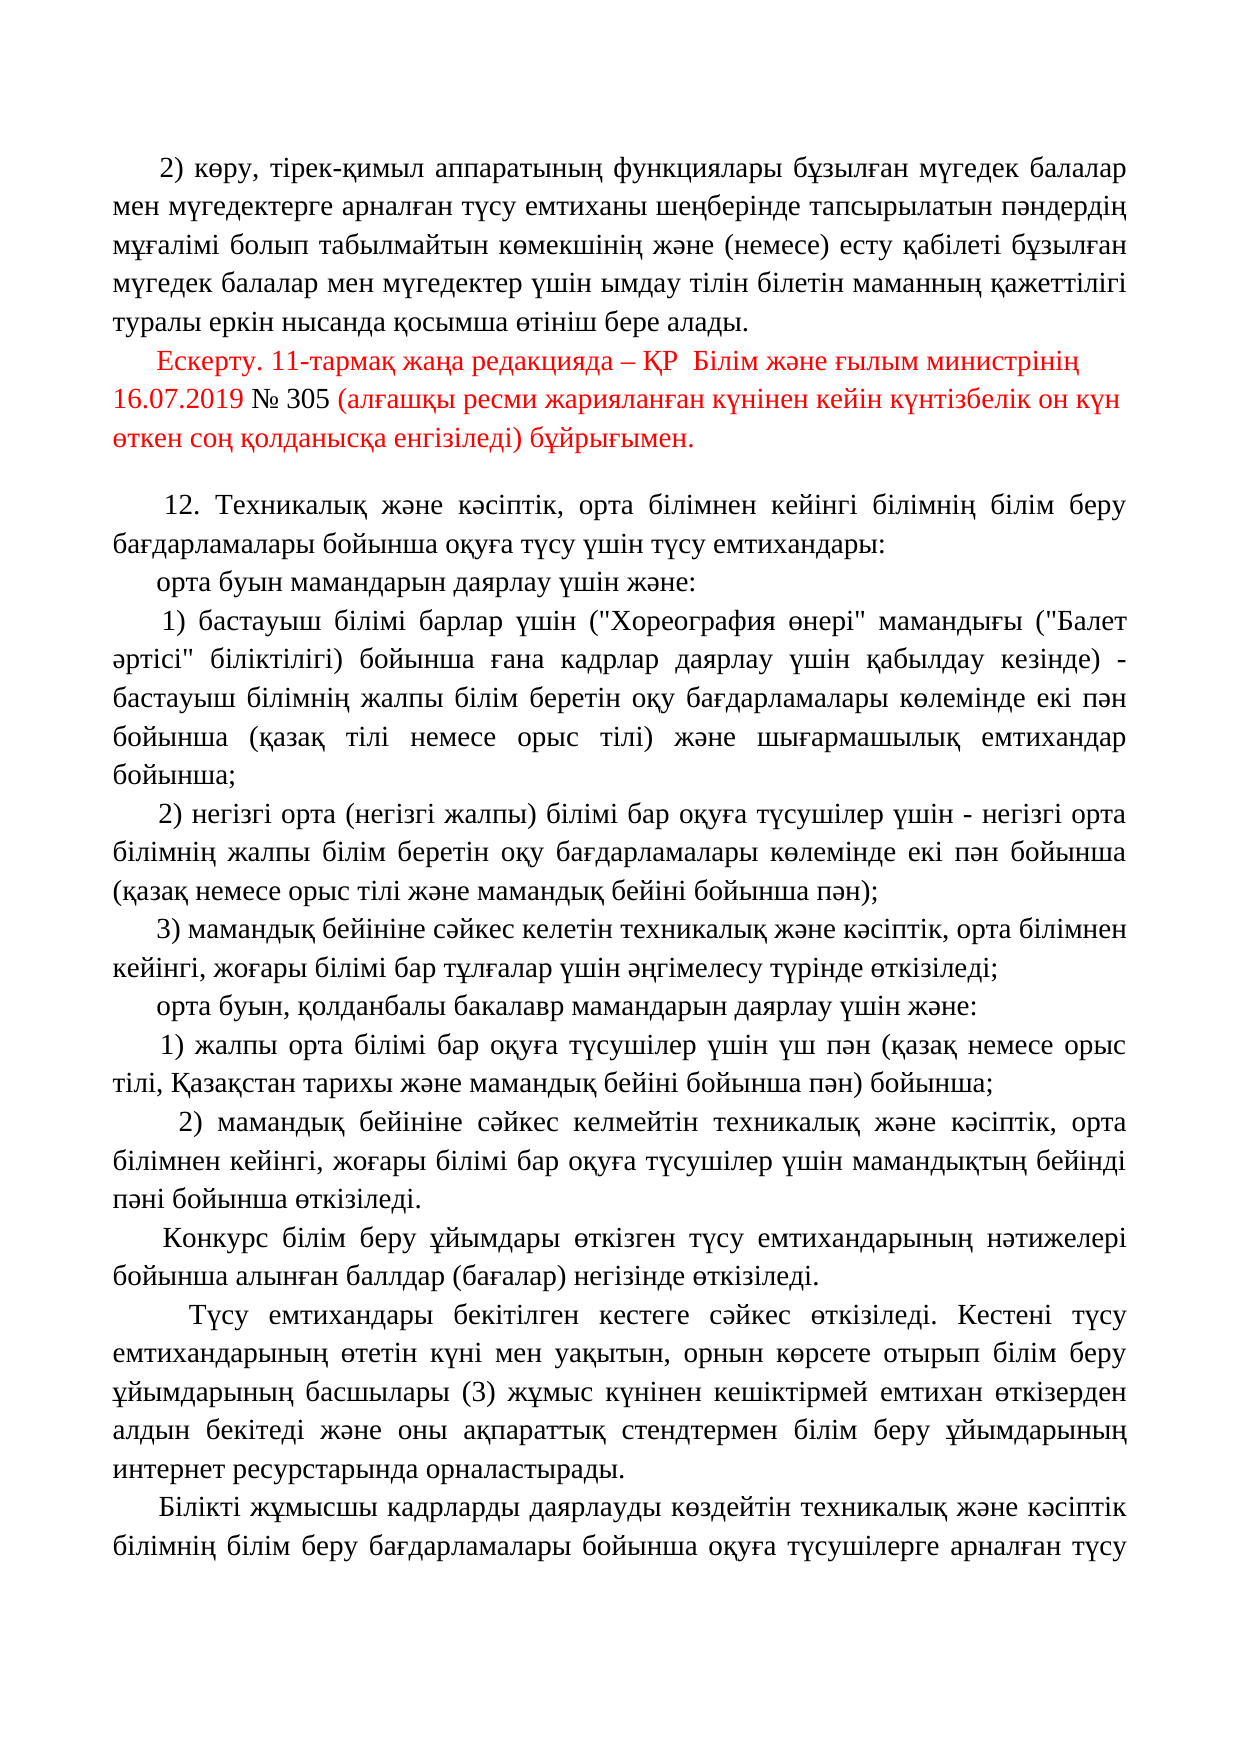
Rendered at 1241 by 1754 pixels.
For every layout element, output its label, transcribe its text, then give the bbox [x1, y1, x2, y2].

text 2) мамандық бейініне сәйкес келмейтін техникалық және кәсіптік, орта білімнен кейінгі, жоғары білімі бар оқуға түсушілер үшін мамандықтың бейінді пәні бойынша өткізіледі. [112, 1104, 1128, 1215]
text Ескерту. 11-тармақ жаңа редакцияда – ҚР Білім және ғылым министрінің 16.07.2019 № 305 (алғашқы ресми жарияланған күнінен кейін күнтізбелік он күн өткен соң қолданысқа енгізіледі) бұйрығымен. [112, 343, 1128, 483]
text орта буын мамандарын даярлау үшін және: [112, 564, 1128, 598]
text 2) көру, тірек-қимыл аппаратының функциялары бұзылған мүгедек балалар мен мүгедектерге арналған түсу емтиханы шеңберінде тапсырылатын пәндердің мұғалімі болып табылмайтын көмекшінің және (немесе) есту қабілеті бұзылған мүгедек балалар мен мүгедектер үшін ымдау тілін білетін маманның қажеттілігі туралы еркін нысанда қосымша өтініш бере алады. [112, 150, 1128, 338]
text Түсу емтихандары бекітілген кестеге сәйкес өткізіледі. Кестені түсу емтихандарының өтетін күні мен уақытын, орнын көрсете отырып білім беру ұйымдарының басшылары (3) жұмыс күнінен кешіктірмей емтихан өткізерден алдын бекітеді және оны ақпараттық стендтермен білім беру ұйымдарының интернет ресурстарында орналастырады. [112, 1297, 1128, 1484]
text 1) бастауыш білімі барлар үшін ("Хореография өнері" мамандығы ("Балет әртісі" біліктілігі) бойынша ғана кадрлар даярлау үшін қабылдау кезінде) - бастауыш білімнің жалпы білім беретін оқу бағдарламалары көлемінде екі пән бойынша (қазақ тілі немесе орыс тілі) және шығармашылық емтихандар бойынша; [112, 603, 1128, 791]
text Конкурс білім беру ұйымдары өткізген түсу емтихандарының нәтижелері бойынша алынған баллдар (бағалар) негізінде өткізіледі. [112, 1220, 1128, 1292]
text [112, 1489, 1128, 1562]
text 12. Техникалық және кәсіптік, орта білімнен кейінгі білімнің білім беру бағдарламалары бойынша оқуға түсу үшін түсу емтихандары: [112, 487, 1128, 559]
text 3) мамандық бейініне сәйкес келетін техникалық және кәсіптік, орта білімнен кейінгі, жоғары білімі бар тұлғалар үшін әңгімелесу түрінде өткізіледі; [112, 911, 1128, 983]
text орта буын, қолданбалы бакалавр мамандарын даярлау үшін және: [112, 988, 1128, 1022]
text 2) негізгі орта (негізгі жалпы) білімі бар оқуға түсушілер үшін - негізгі орта білімнің жалпы білім беретін оқу бағдарламалары көлемінде екі пән бойынша (қазақ немесе орыс тілі және мамандық бейіні бойынша пән); [112, 796, 1128, 906]
text 1) жалпы орта білімі бар оқуға түсушілер үшін үш пән (қазақ немесе орыс тілі, Қазақстан тарихы және мамандық бейіні бойынша пән) бойынша; [112, 1027, 1128, 1099]
